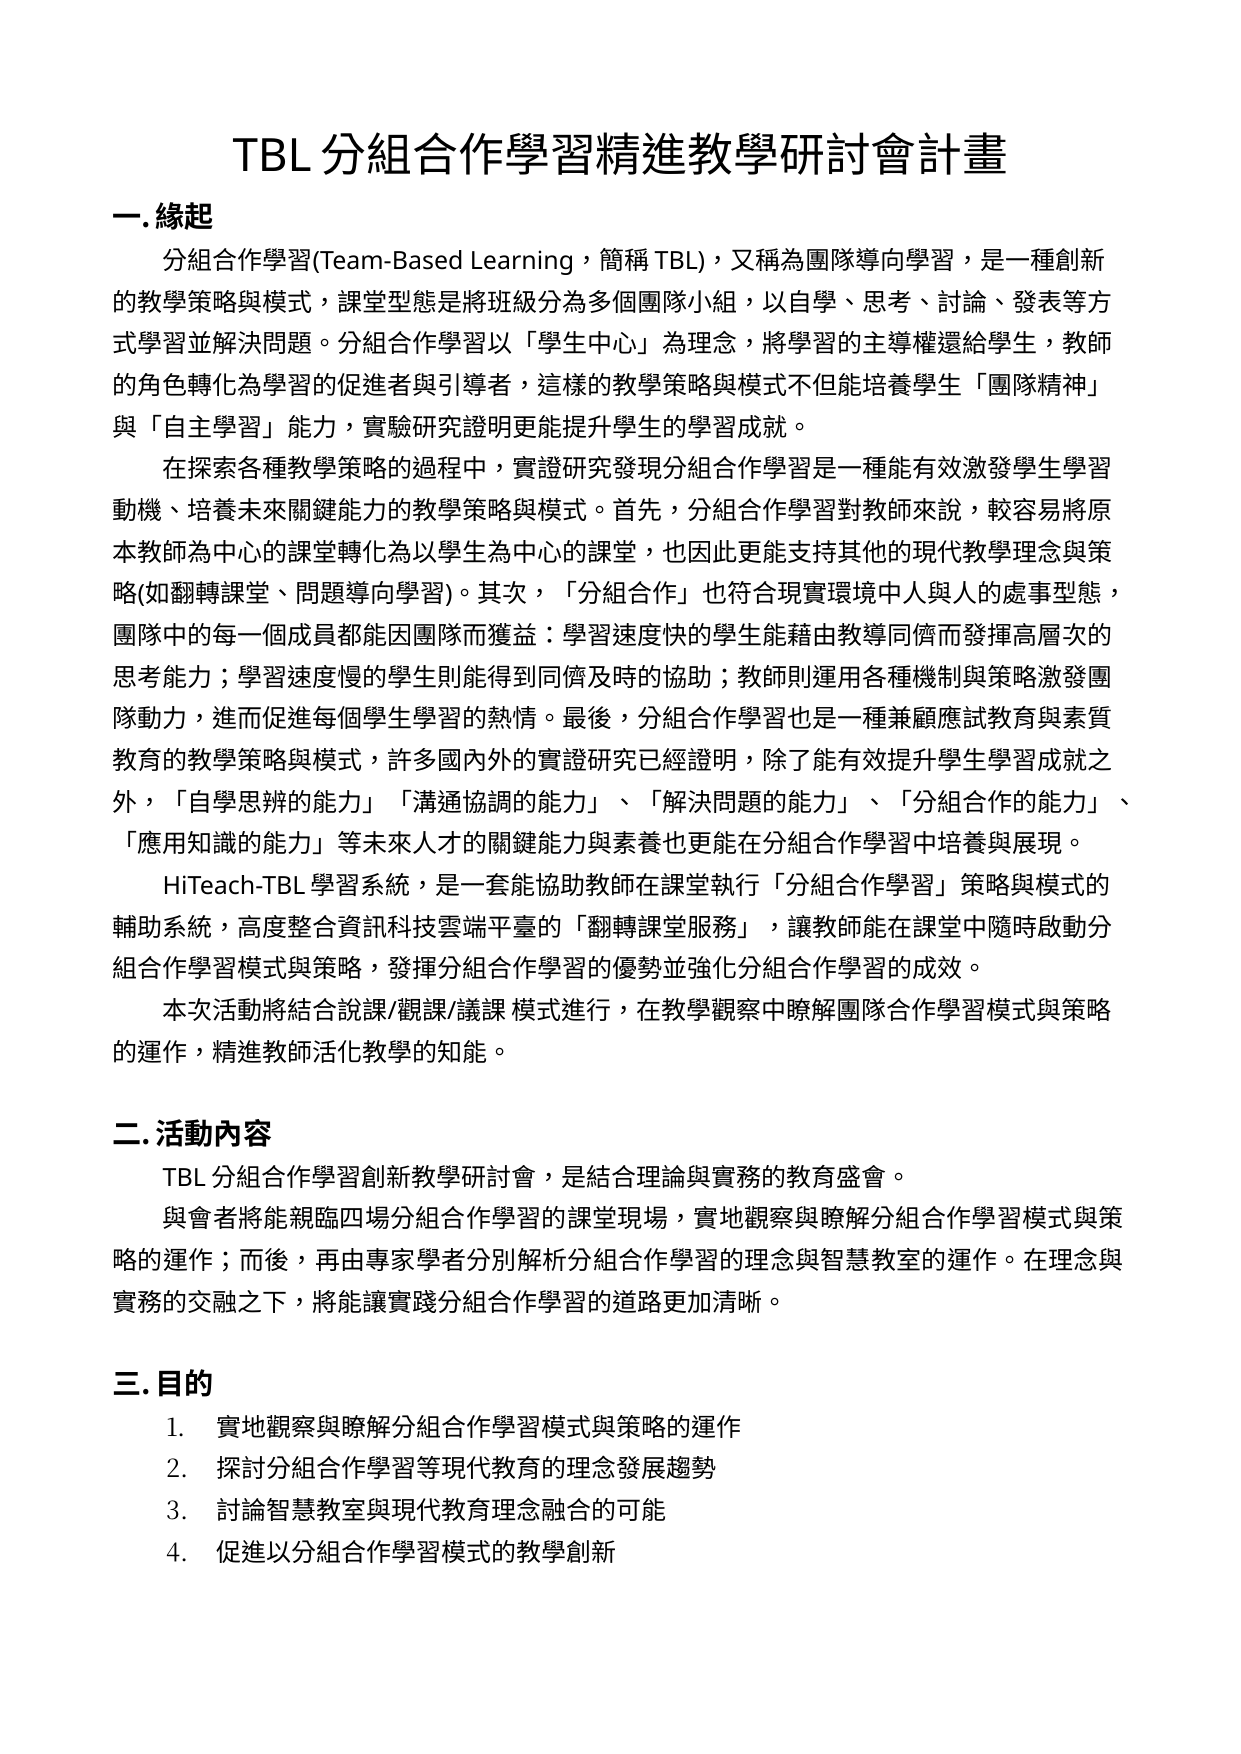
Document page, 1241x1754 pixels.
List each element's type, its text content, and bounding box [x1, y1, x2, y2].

list 討論智慧教室與現代教育理念融合的可能 [166, 1486, 1128, 1528]
text 分組合作學習(Team-Based Learning，簡稱TBL)，又稱為團隊導向學習，是一種創新的教學策略與模式，課堂型態是將班級分為多個團隊小組，以自學、思考、討論、發表等方式學習並解決問題。分組合作學習以「學生中心」為理念，將學習的主導權還給學生，教師的角色轉化為學習的促進者與引導者，這樣的教學策略與模式不但能培養學生「團隊精神」與「自主學習」能力，實驗研究證明更能提升學生的學習成就。 [112, 236, 1128, 444]
text TBL分組合作學習精進教學研討會計畫 [112, 118, 1128, 185]
text HiTeach-TBL學習系統，是一套能協助教師在課堂執行「分組合作學習」策略與模式的輔助系統，高度整合資訊科技雲端平臺的「翻轉課堂服務」，讓教師能在課堂中隨時啟動分組合作學習模式與策略，發揮分組合作學習的優勢並強化分組合作學習的成效。 [112, 861, 1128, 986]
text TBL分組合作學習創新教學研討會，是結合理論與實務的教育盛會。 [112, 1153, 1128, 1194]
list 實地觀察與瞭解分組合作學習模式與策略的運作 [166, 1403, 1128, 1444]
list 促進以分組合作學習模式的教學創新 [166, 1528, 1128, 1569]
list 緣起 [112, 194, 1128, 236]
list 探討分組合作學習等現代教育的理念發展趨勢 [166, 1444, 1128, 1486]
text 本次活動將結合說課/觀課/議課 模式進行，在教學觀察中瞭解團隊合作學習模式與策略的運作，精進教師活化教學的知能。 [112, 986, 1128, 1069]
text 與會者將能親臨四場分組合作學習的課堂現場，實地觀察與瞭解分組合作學習模式與策略的運作；而後，再由專家學者分別解析分組合作學習的理念與智慧教室的運作。在理念與實務的交融之下，將能讓實踐分組合作學習的道路更加清晰。 [112, 1194, 1128, 1319]
text 在探索各種教學策略的過程中，實證研究發現分組合作學習是一種能有效激發學生學習動機、培養未來關鍵能力的教學策略與模式。首先，分組合作學習對教師來說，較容易將原本教師為中心的課堂轉化為以學生為中心的課堂，也因此更能支持其他的現代教學理念與策略(如翻轉課堂、問題導向學習)。其次，「分組合作」也符合現實環境中人與人的處事型態，團隊中的每一個成員都能因團隊而獲益：學習速度快的學生能藉由教導同儕而發揮高層次的思考能力；學習速度慢的學生則能得到同儕及時的協助；教師則運用各種機制與策略激發團隊動力，進而促進每個學生學習的熱情。最後，分組合作學習也是一種兼顧應試教育與素質教育的教學策略與模式，許多國內外的實證研究已經證明，除了能有效提升學生學習成就之外，「自學思辨的能力」「溝通協調的能力」、「解決問題的能力」、「分組合作的能力」、「應用知識的能力」等未來人才的關鍵能力與素養也更能在分組合作學習中培養與展現。 [112, 444, 1128, 861]
list 活動內容 [112, 1111, 1128, 1153]
list 目的 [112, 1361, 1128, 1403]
